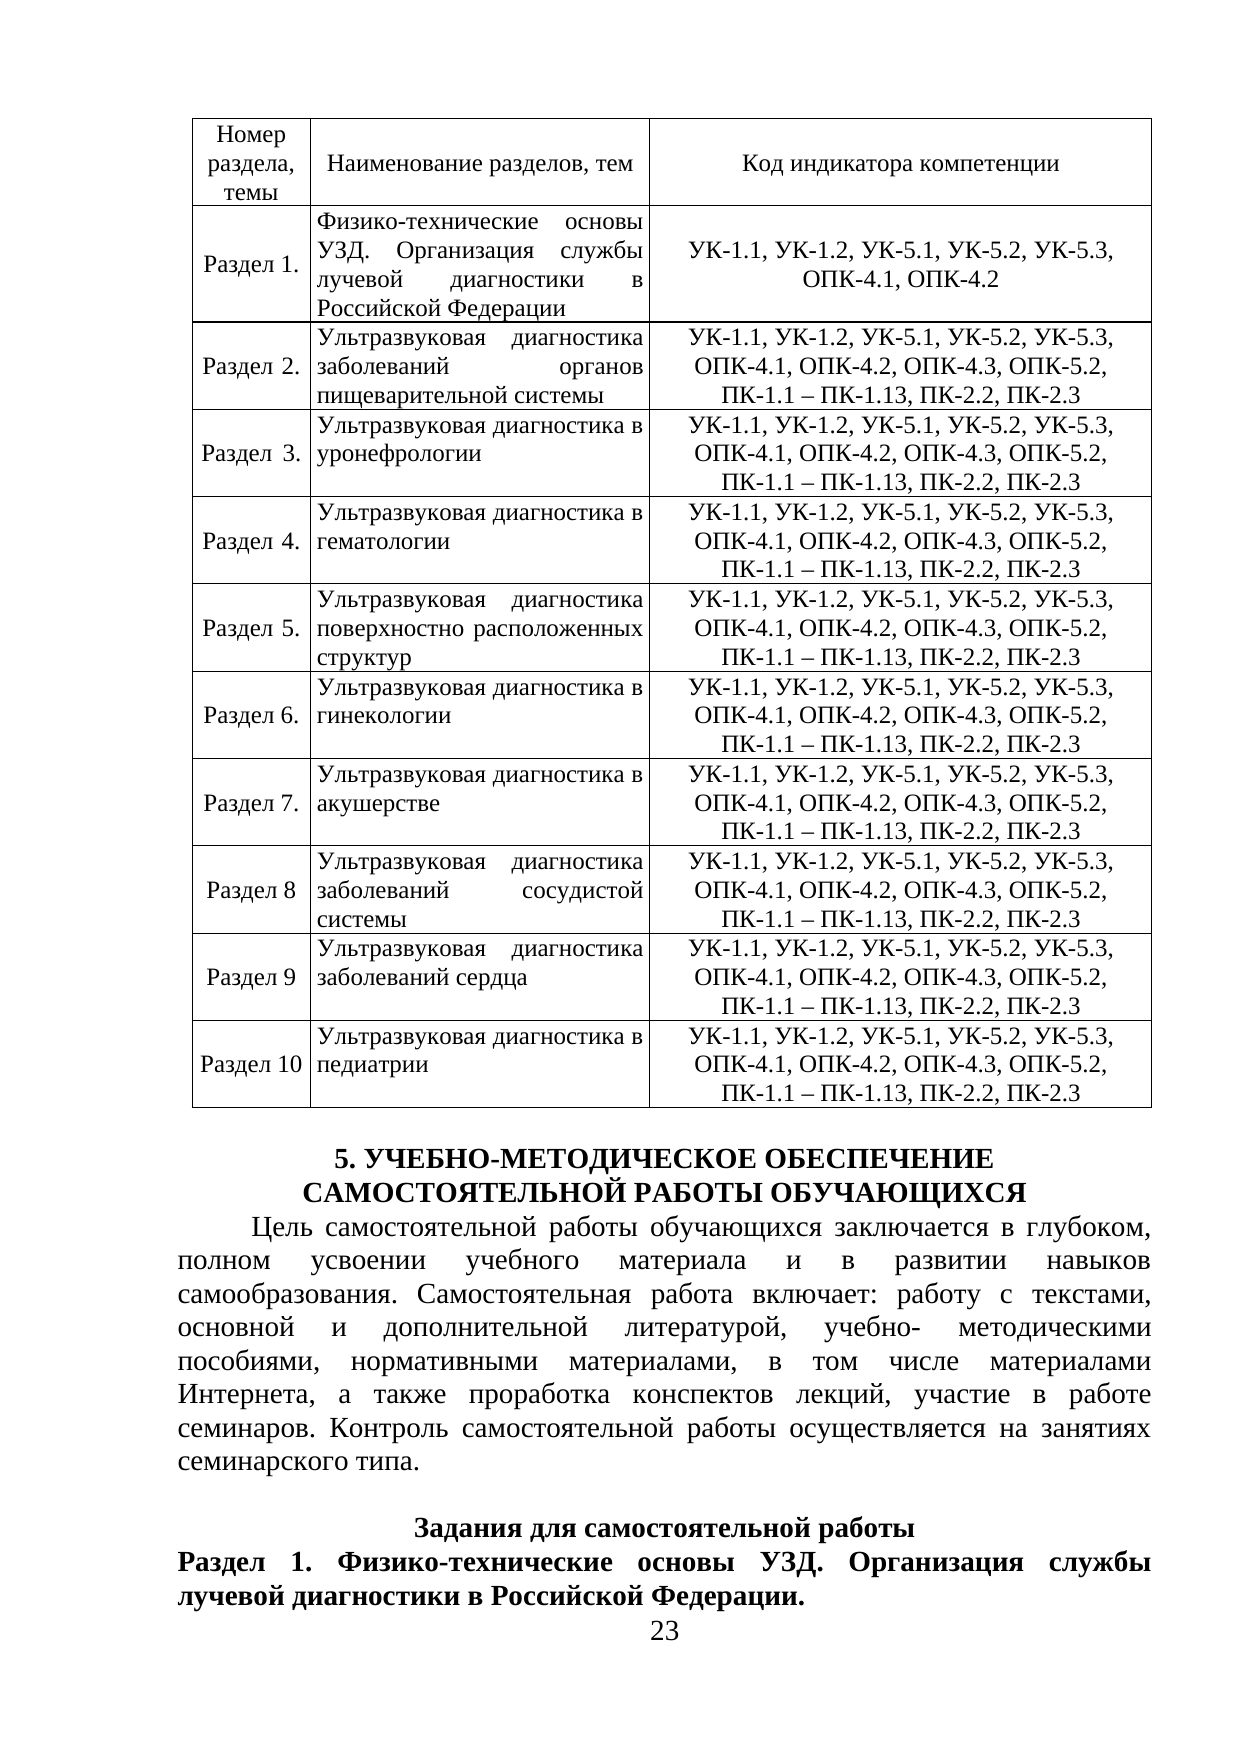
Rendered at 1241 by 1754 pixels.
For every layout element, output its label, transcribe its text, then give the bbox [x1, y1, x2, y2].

table_cell Раздел 6. [193, 672, 310, 758]
table_cell УК-1.1, УК-1.2, УК-5.1, УК-5.2, УК-5.3, ОПК-4.1, ОПК-4.2, ОПК-4.3, ОПК-5.2, ПК-1.1 – ПК-1.13, ПК-2.2, ПК-2.3 [650, 934, 1151, 1020]
table_cell УК-1.1, УК-1.2, УК-5.1, УК-5.2, УК-5.3, ОПК-4.1, ОПК-4.2 [650, 206, 1151, 321]
table_cell Ультразвуковая диагностика заболеваний сосудистой системы [311, 846, 649, 932]
table_cell УК-1.1, УК-1.2, УК-5.1, УК-5.2, УК-5.3, ОПК-4.1, ОПК-4.2, ОПК-4.3, ОПК-5.2, ПК-1.1 – ПК-1.13, ПК-2.2, ПК-2.3 [650, 1021, 1151, 1107]
table_cell УК-1.1, УК-1.2, УК-5.1, УК-5.2, УК-5.3, ОПК-4.1, ОПК-4.2, ОПК-4.3, ОПК-5.2, ПК-1.1 – ПК-1.13, ПК-2.2, ПК-2.3 [650, 846, 1151, 932]
table_cell Ультразвуковая диагностика в гинекологии [311, 672, 649, 758]
text Цель самостоятельной работы обучающихся заключается в глубоком, полном усвоении учебного материала и в развитии навыков самообразования. Самостоятельная работа включает: работу с текстами, основной и дополнительной литературой, учебно- методическими пособиями, нормативными материалами, в том числе материалами Интернета, а также проработка конспектов лекций, участие в работе семинаров. Контроль самостоятельной работы осуществляется на занятиях семинарского типа. [177, 1209, 1152, 1477]
table_cell Ультразвуковая диагностика в гематологии [311, 497, 649, 583]
table_cell Раздел 8 [193, 846, 310, 932]
table_cell УК-1.1, УК-1.2, УК-5.1, УК-5.2, УК-5.3, ОПК-4.1, ОПК-4.2, ОПК-4.3, ОПК-5.2, ПК-1.1 – ПК-1.13, ПК-2.2, ПК-2.3 [650, 410, 1151, 496]
table_cell УК-1.1, УК-1.2, УК-5.1, УК-5.2, УК-5.3, ОПК-4.1, ОПК-4.2, ОПК-4.3, ОПК-5.2, ПК-1.1 – ПК-1.13, ПК-2.2, ПК-2.3 [650, 584, 1151, 671]
table_cell Раздел 9 [193, 934, 310, 1020]
table_header Номер раздела, темы [193, 119, 310, 205]
table_cell Ультразвуковая диагностика заболеваний сердца [311, 934, 649, 1020]
subtitle 5. УЧЕБНО-МЕТОДИЧЕСКОЕ ОБЕСПЕЧЕНИЕ САМОСТОЯТЕЛЬНОЙ РАБОТЫ ОБУЧАЮЩИХСЯ [177, 1142, 1152, 1209]
table_cell УК-1.1, УК-1.2, УК-5.1, УК-5.2, УК-5.3, ОПК-4.1, ОПК-4.2, ОПК-4.3, ОПК-5.2, ПК-1.1 – ПК-1.13, ПК-2.2, ПК-2.3 [650, 323, 1151, 409]
table_cell УК-1.1, УК-1.2, УК-5.1, УК-5.2, УК-5.3, ОПК-4.1, ОПК-4.2, ОПК-4.3, ОПК-5.2, ПК-1.1 – ПК-1.13, ПК-2.2, ПК-2.3 [650, 497, 1151, 583]
table_cell Физико-технические основы УЗД. Организация службы лучевой диагностики в Российской Федерации [311, 206, 649, 321]
table_cell Ультразвуковая диагностика заболеваний органов пищеварительной системы [311, 323, 649, 409]
table_cell Ультразвуковая диагностика в уронефрологии [311, 410, 649, 496]
table_cell УК-1.1, УК-1.2, УК-5.1, УК-5.2, УК-5.3, ОПК-4.1, ОПК-4.2, ОПК-4.3, ОПК-5.2, ПК-1.1 – ПК-1.13, ПК-2.2, ПК-2.3 [650, 759, 1151, 845]
table_cell Раздел 4. [193, 497, 310, 583]
table_cell Ультразвуковая диагностика в педиатрии [311, 1021, 649, 1107]
table_cell Ультразвуковая диагностика поверхностно расположенных структур [311, 584, 649, 671]
table_header Код индикатора компетенции [650, 119, 1151, 205]
table_cell Раздел 10 [193, 1021, 310, 1107]
table_cell Раздел 1. [193, 206, 310, 321]
table_cell Раздел 7. [193, 759, 310, 845]
table_cell Раздел 5. [193, 584, 310, 671]
text Задания для самостоятельной работы [177, 1511, 1152, 1544]
table_cell Раздел 2. [193, 323, 310, 409]
text Раздел 1. Физико-технические основы УЗД. Организация службы лучевой диагностики в Российской Федерации. [177, 1544, 1152, 1611]
table_cell Ультразвуковая диагностика в акушерстве [311, 759, 649, 845]
table_cell УК-1.1, УК-1.2, УК-5.1, УК-5.2, УК-5.3, ОПК-4.1, ОПК-4.2, ОПК-4.3, ОПК-5.2, ПК-1.1 – ПК-1.13, ПК-2.2, ПК-2.3 [650, 672, 1151, 758]
table_cell Раздел 3. [193, 410, 310, 496]
table_header Наименование разделов, тем [311, 119, 649, 205]
